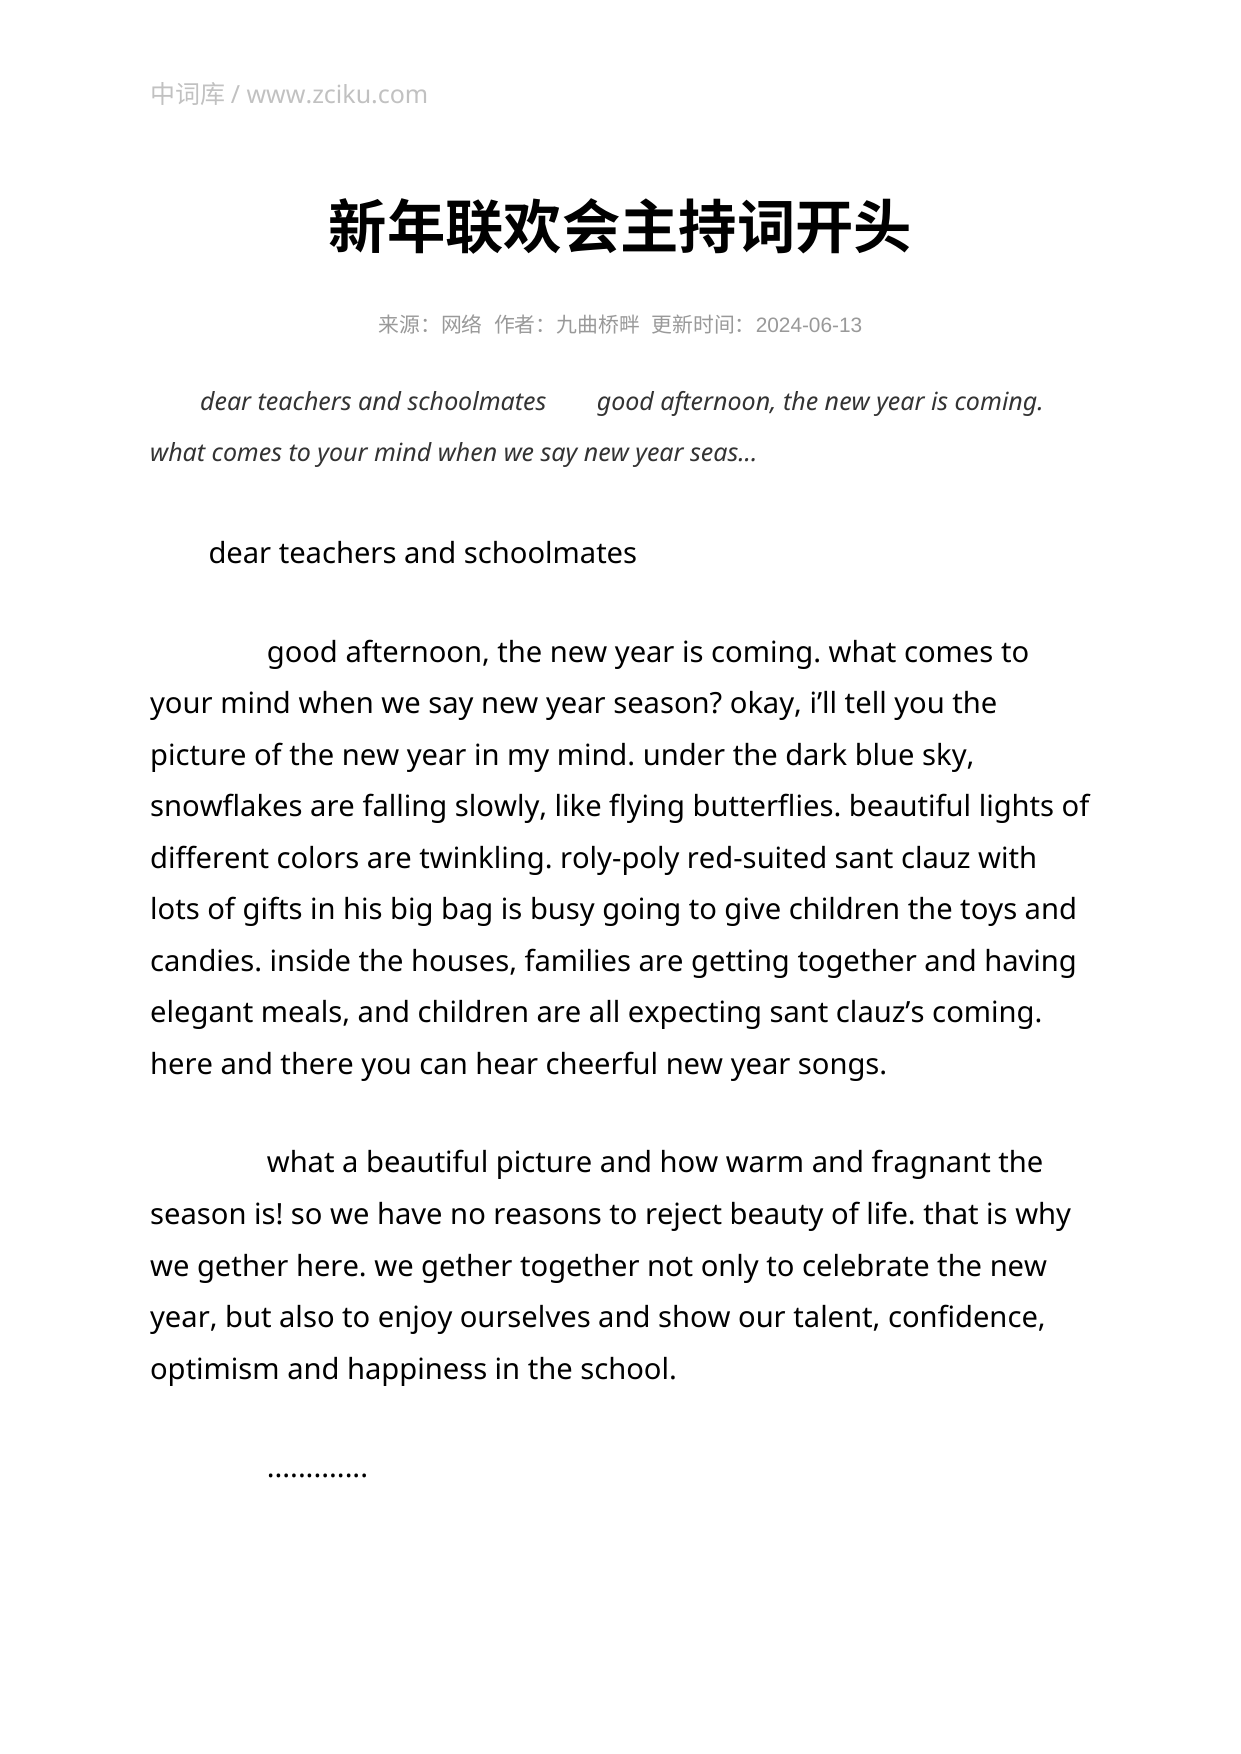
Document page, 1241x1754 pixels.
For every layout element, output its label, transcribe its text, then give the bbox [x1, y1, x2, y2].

text 来源：网络 作者：九曲桥畔 更新时间：2024-06-13 [150, 313, 1090, 337]
text what a beautiful picture and how warm and fragnant the season is! so we have no reasons to reject beauty of life. that is why we gether here. we gether together not only to celebrate the new year, but also to enjoy ourselves and show our talent, confidence, optimism and happiness in the school. [150, 1142, 1090, 1388]
text dear teachers and schoolmates [150, 532, 1090, 572]
text ............. [150, 1446, 1090, 1486]
text good afternoon, the new year is coming. what comes to your mind when we say new year season? okay, i’ll tell you the picture of the new year in my mind. under the dark blue sky, snowflakes are falling slowly, like flying butterflies. beautiful lights of different colors are twinkling. roly-poly red-suited sant clauz with lots of gifts in his big bag is busy going to give children the toys and candies. inside the houses, families are getting together and having elegant meals, and children are all expecting sant clauz’s coming. here and there you can hear cheerful new year songs. [150, 631, 1090, 1083]
subtitle 新年联欢会主持词开头 [150, 181, 1090, 266]
text dear teachers and schoolmates good afternoon, the new year is coming. what comes to your mind when we say new year seas... [150, 383, 1090, 468]
